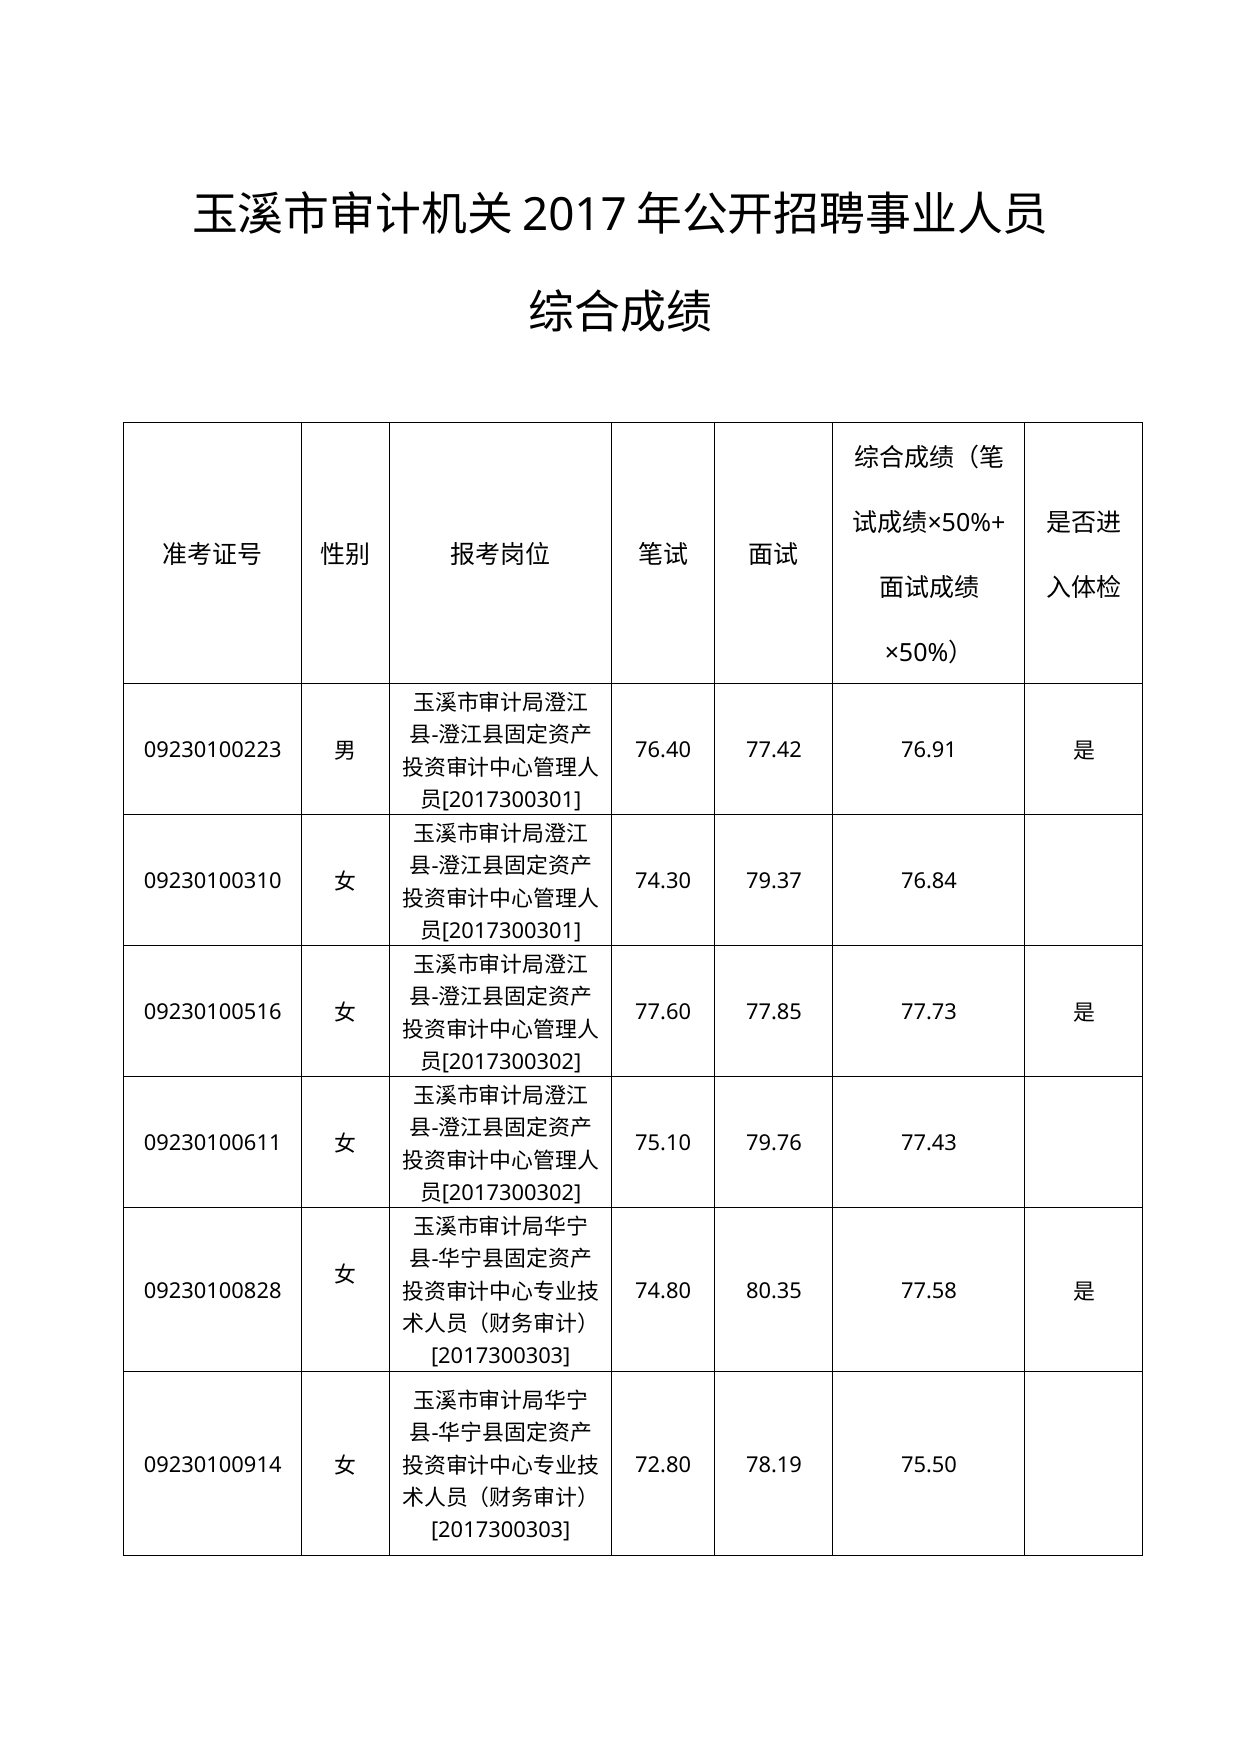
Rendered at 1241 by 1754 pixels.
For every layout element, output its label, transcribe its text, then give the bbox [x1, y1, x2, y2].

table_cell 77.42 [715, 684, 832, 814]
table_cell 玉溪市审计局澄江县-澄江县固定资产投资审计中心管理人员[2017300302] [390, 946, 611, 1076]
table_cell 玉溪市审计局澄江县-澄江县固定资产投资审计中心管理人员[2017300301] [390, 815, 611, 945]
table_cell 77.43 [833, 1077, 1024, 1207]
table_cell 76.40 [612, 684, 714, 814]
table_cell 72.80 [612, 1372, 714, 1555]
table_cell 09230100828 [124, 1208, 301, 1371]
table_cell 79.76 [715, 1077, 832, 1207]
table_cell 是 [1025, 1208, 1142, 1371]
table_cell 玉溪市审计局华宁县-华宁县固定资产投资审计中心专业技术人员（财务审计）[2017300303] [390, 1208, 611, 1371]
table_cell 79.37 [715, 815, 832, 945]
table_cell 男 [302, 684, 389, 814]
table_header 报考岗位 [390, 423, 611, 683]
table_cell 玉溪市审计局澄江县-澄江县固定资产投资审计中心管理人员[2017300302] [390, 1077, 611, 1207]
table_cell 女 [302, 815, 389, 945]
table_cell 76.84 [833, 815, 1024, 945]
table_cell 09230100516 [124, 946, 301, 1076]
table_cell 78.19 [715, 1372, 832, 1555]
table_header 综合成绩（笔试成绩×50%+面试成绩×50%） [833, 423, 1024, 683]
table_header 性别 [302, 423, 389, 683]
table_cell [1025, 1372, 1142, 1555]
table_cell 75.50 [833, 1372, 1024, 1555]
table_cell 09230100223 [124, 684, 301, 814]
table_cell 是 [1025, 684, 1142, 814]
table_header 面试 [715, 423, 832, 683]
table_header 准考证号 [124, 423, 301, 683]
table_cell 74.80 [612, 1208, 714, 1371]
table_cell 女 [302, 946, 389, 1076]
table_cell 09230100914 [124, 1372, 301, 1555]
table_cell 09230100611 [124, 1077, 301, 1207]
table_cell 女 [302, 1372, 389, 1555]
table_cell [1025, 815, 1142, 945]
table_cell 女 [302, 1208, 389, 1371]
table_cell 77.73 [833, 946, 1024, 1076]
table_cell 玉溪市审计局华宁县-华宁县固定资产投资审计中心专业技术人员（财务审计）[2017300303] [390, 1372, 611, 1555]
table_cell 80.35 [715, 1208, 832, 1371]
table_cell 77.85 [715, 946, 832, 1076]
text 玉溪市审计机关2017年公开招聘事业人员 [153, 162, 1087, 259]
table_cell 75.10 [612, 1077, 714, 1207]
table_cell 77.58 [833, 1208, 1024, 1371]
table_cell 09230100310 [124, 815, 301, 945]
table_cell 女 [302, 1077, 389, 1207]
table_cell 77.60 [612, 946, 714, 1076]
table_cell [1025, 1077, 1142, 1207]
table_cell 76.91 [833, 684, 1024, 814]
table_header 笔试 [612, 423, 714, 683]
table_cell 玉溪市审计局澄江县-澄江县固定资产投资审计中心管理人员[2017300301] [390, 684, 611, 814]
table_cell 是 [1025, 946, 1142, 1076]
text 综合成绩 [153, 259, 1087, 357]
table_header 是否进入体检 [1025, 423, 1142, 683]
table_cell 74.30 [612, 815, 714, 945]
